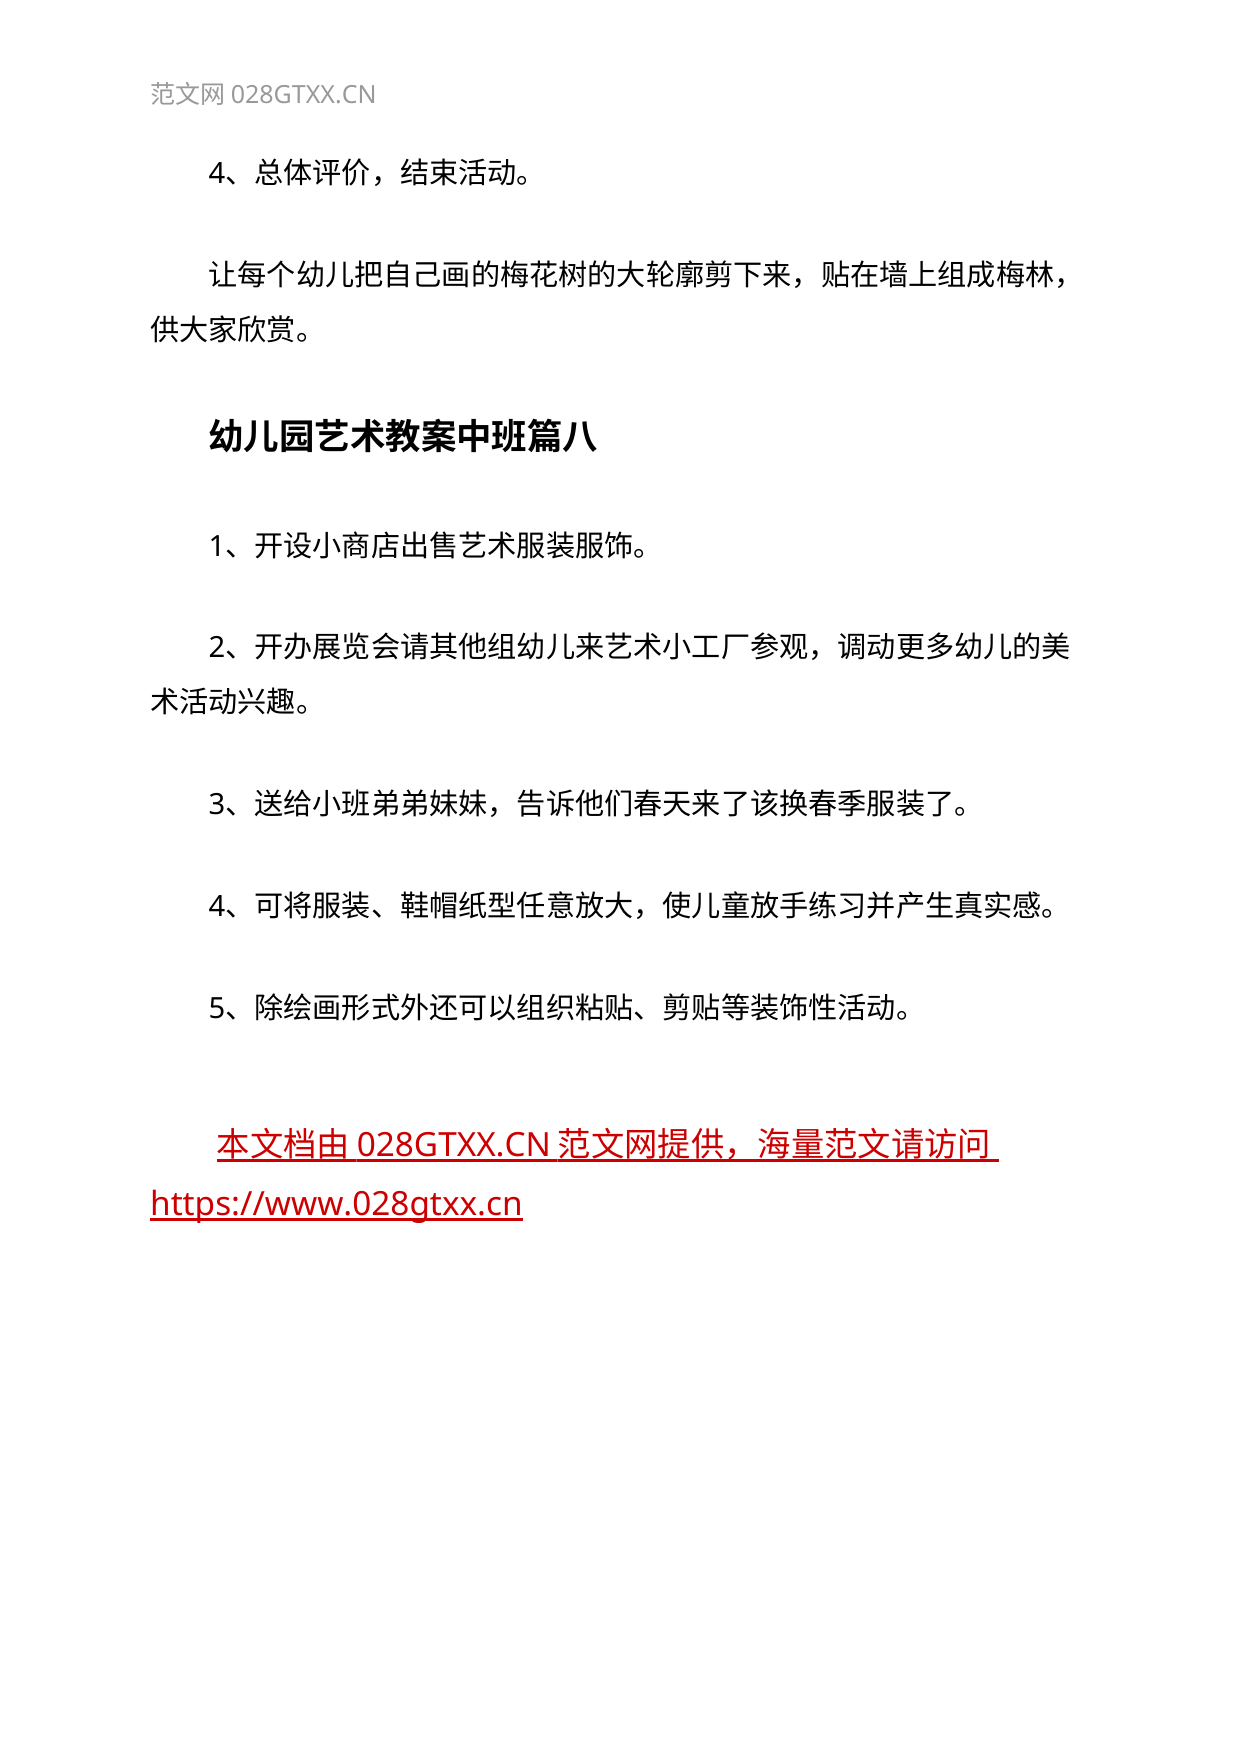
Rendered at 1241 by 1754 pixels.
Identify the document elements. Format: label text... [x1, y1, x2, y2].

text 4、总体评价，结束活动。 [150, 150, 1090, 192]
text 幼儿园艺术教案中班篇八 [150, 409, 1090, 460]
text 让每个幼儿把自己画的梅花树的大轮廓剪下来，贴在墙上组成梅林，供大家欣赏。 [150, 252, 1090, 349]
text 1、开设小商店出售艺术服装服饰。 [150, 522, 1090, 564]
text 4、可将服装、鞋帽纸型任意放大，使儿童放手练习并产生真实感。 [150, 883, 1090, 925]
text 2、开办展览会请其他组幼儿来艺术小工厂参观，调动更多幼儿的美术活动兴趣。 [150, 624, 1090, 721]
text 3、送给小班弟弟妹妹，告诉他们春天来了该换春季服装了。 [150, 781, 1090, 823]
text 5、除绘画形式外还可以组织粘贴、剪贴等装饰性活动。 [150, 985, 1090, 1027]
text 本文档由028GTXX.CN范文网提供，海量范文请访问 https://www.028gtxx.cn [150, 1118, 1090, 1225]
